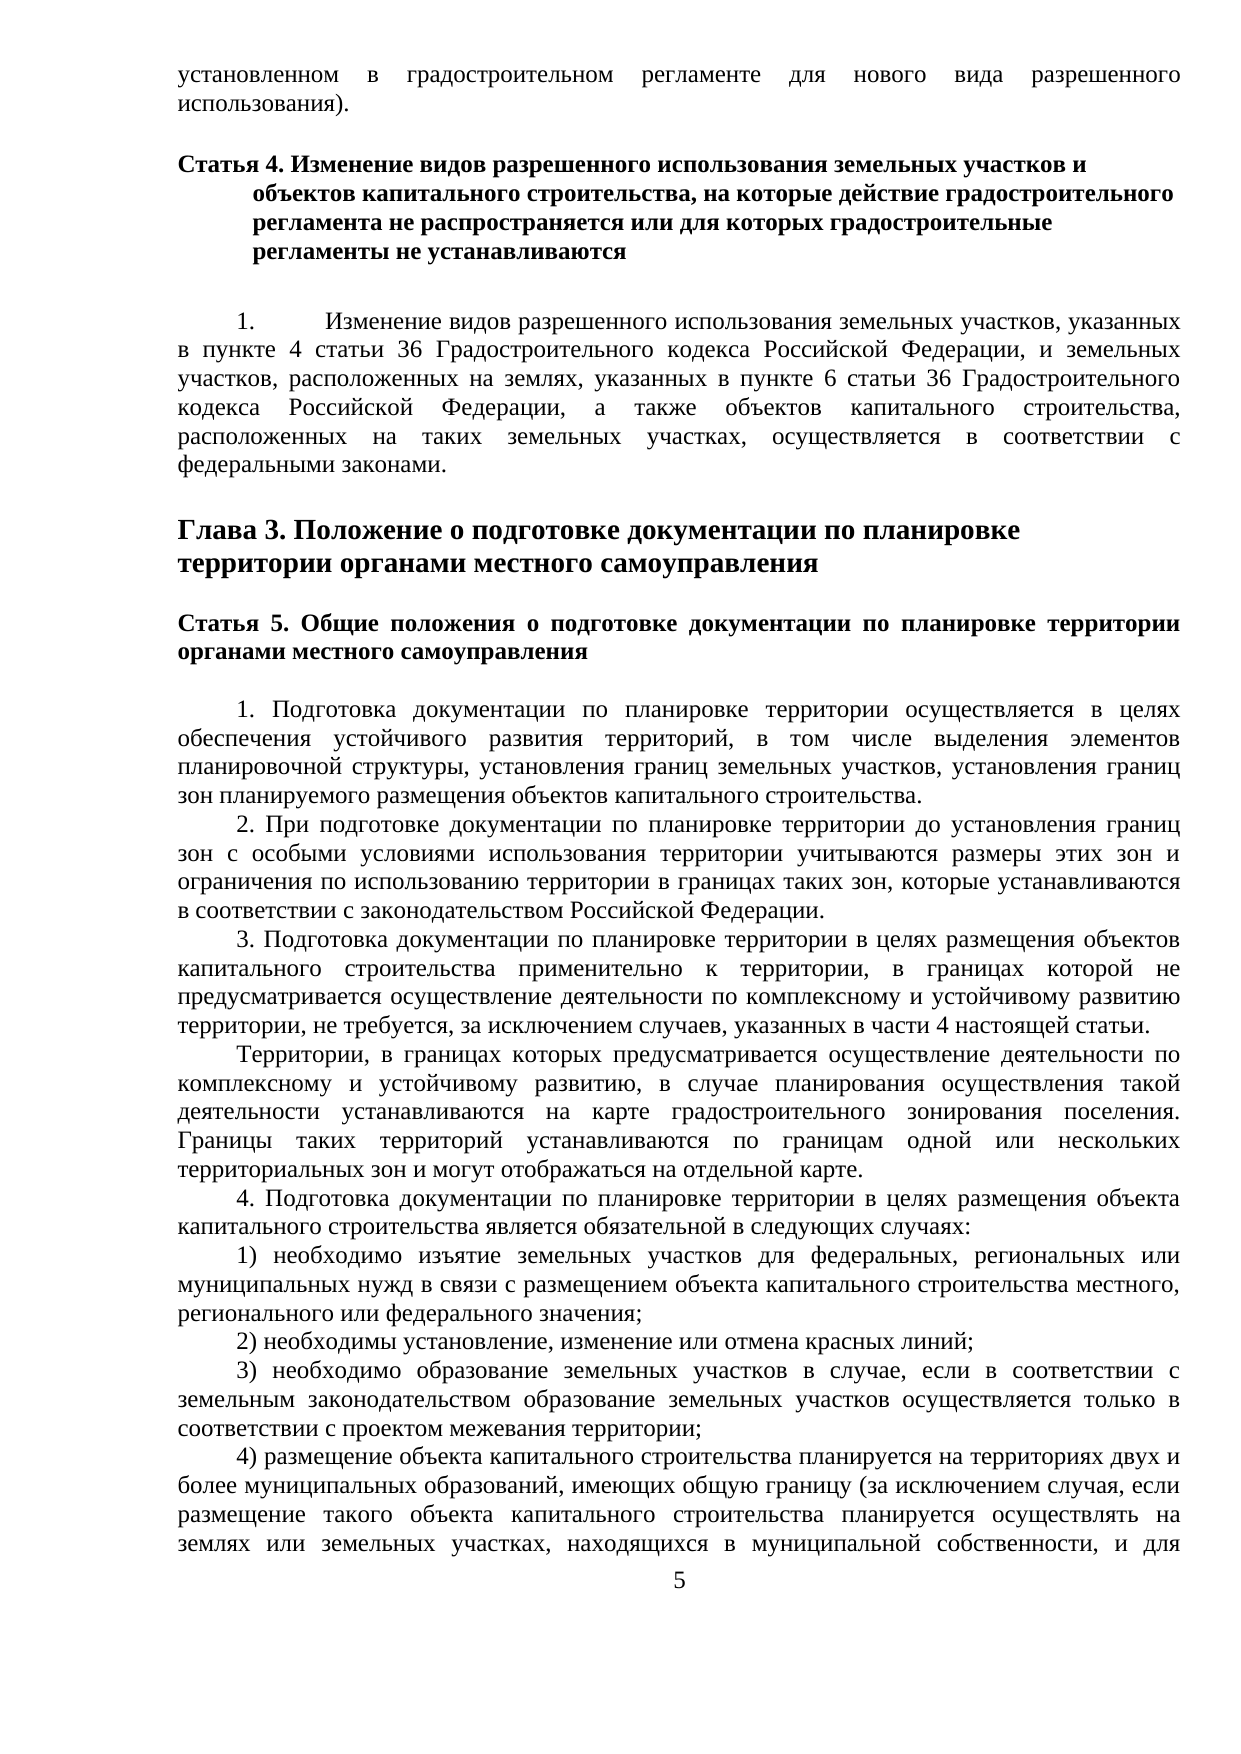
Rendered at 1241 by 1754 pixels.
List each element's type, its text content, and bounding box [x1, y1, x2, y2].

list 1. Подготовка документации по планировке территории осуществляется в целях обеспечения устойчивого развития территорий, в том числе выделения элементов планировочной структуры, установления границ земельных участков, установления границ зон планируемого размещения объектов капитального строительства. [177, 694, 1181, 809]
subtitle Статья 4. Изменение видов разрешенного использования земельных участков и объектов капитального строительства, на которые действие градостроительного регламента не распространяется или для которых градостроительные регламенты не устанавливаются [177, 149, 1181, 264]
list 4. Подготовка документации по планировке территории в целях размещения объекта капитального строительства является обязательной в следующих случаях: [177, 1183, 1181, 1240]
list Изменение видов разрешенного использования земельных участков, указанных в пункте 4 статьи 36 Градостроительного кодекса Российской Федерации, и земельных участков, расположенных на землях, указанных в пункте 6 статьи 36 Градостроительного кодекса Российской Федерации, а также объектов капитального строительства, расположенных на таких земельных участках, осуществляется в соответствии с федеральными законами. [177, 306, 1181, 478]
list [177, 1441, 1181, 1556]
list Территории, в границах которых предусматривается осуществление деятельности по комплексному и устойчивому развитию, в случае планирования осуществления такой деятельности устанавливаются на карте градостроительного зонирования поселения. Границы таких территорий устанавливаются по границам одной или нескольких территориальных зон и могут отображаться на отдельной карте. [177, 1039, 1181, 1183]
list 1) необходимо изъятие земельных участков для федеральных, региональных или муниципальных нужд в связи с размещением объекта капитального строительства местного, регионального или федерального значения; [177, 1240, 1181, 1326]
list Глава 3. Положение о подготовке документации по планировке территории органами местного самоуправления [177, 512, 1181, 579]
list 2) необходимы установление, изменение или отмена красных линий; [177, 1326, 1181, 1355]
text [177, 59, 1181, 117]
list 3) необходимо образование земельных участков в случае, если в соответствии с земельным законодательством образование земельных участков осуществляется только в соответствии с проектом межевания территории; [177, 1355, 1181, 1441]
list 2. При подготовке документации по планировке территории до установления границ зон с особыми условиями использования территории учитываются размеры этих зон и ограничения по использованию территории в границах таких зон, которые устанавливаются в соответствии с законодательством Российской Федерации. [177, 809, 1181, 924]
list Статья 5. Общие положения о подготовке документации по планировке территории органами местного самоуправления [177, 608, 1181, 665]
list 3. Подготовка документации по планировке территории в целях размещения объектов капитального строительства применительно к территории, в границах которой не предусматривается осуществление деятельности по комплексному и устойчивому развитию территории, не требуется, за исключением случаев, указанных в части 4 настоящей статьи. [177, 924, 1181, 1039]
